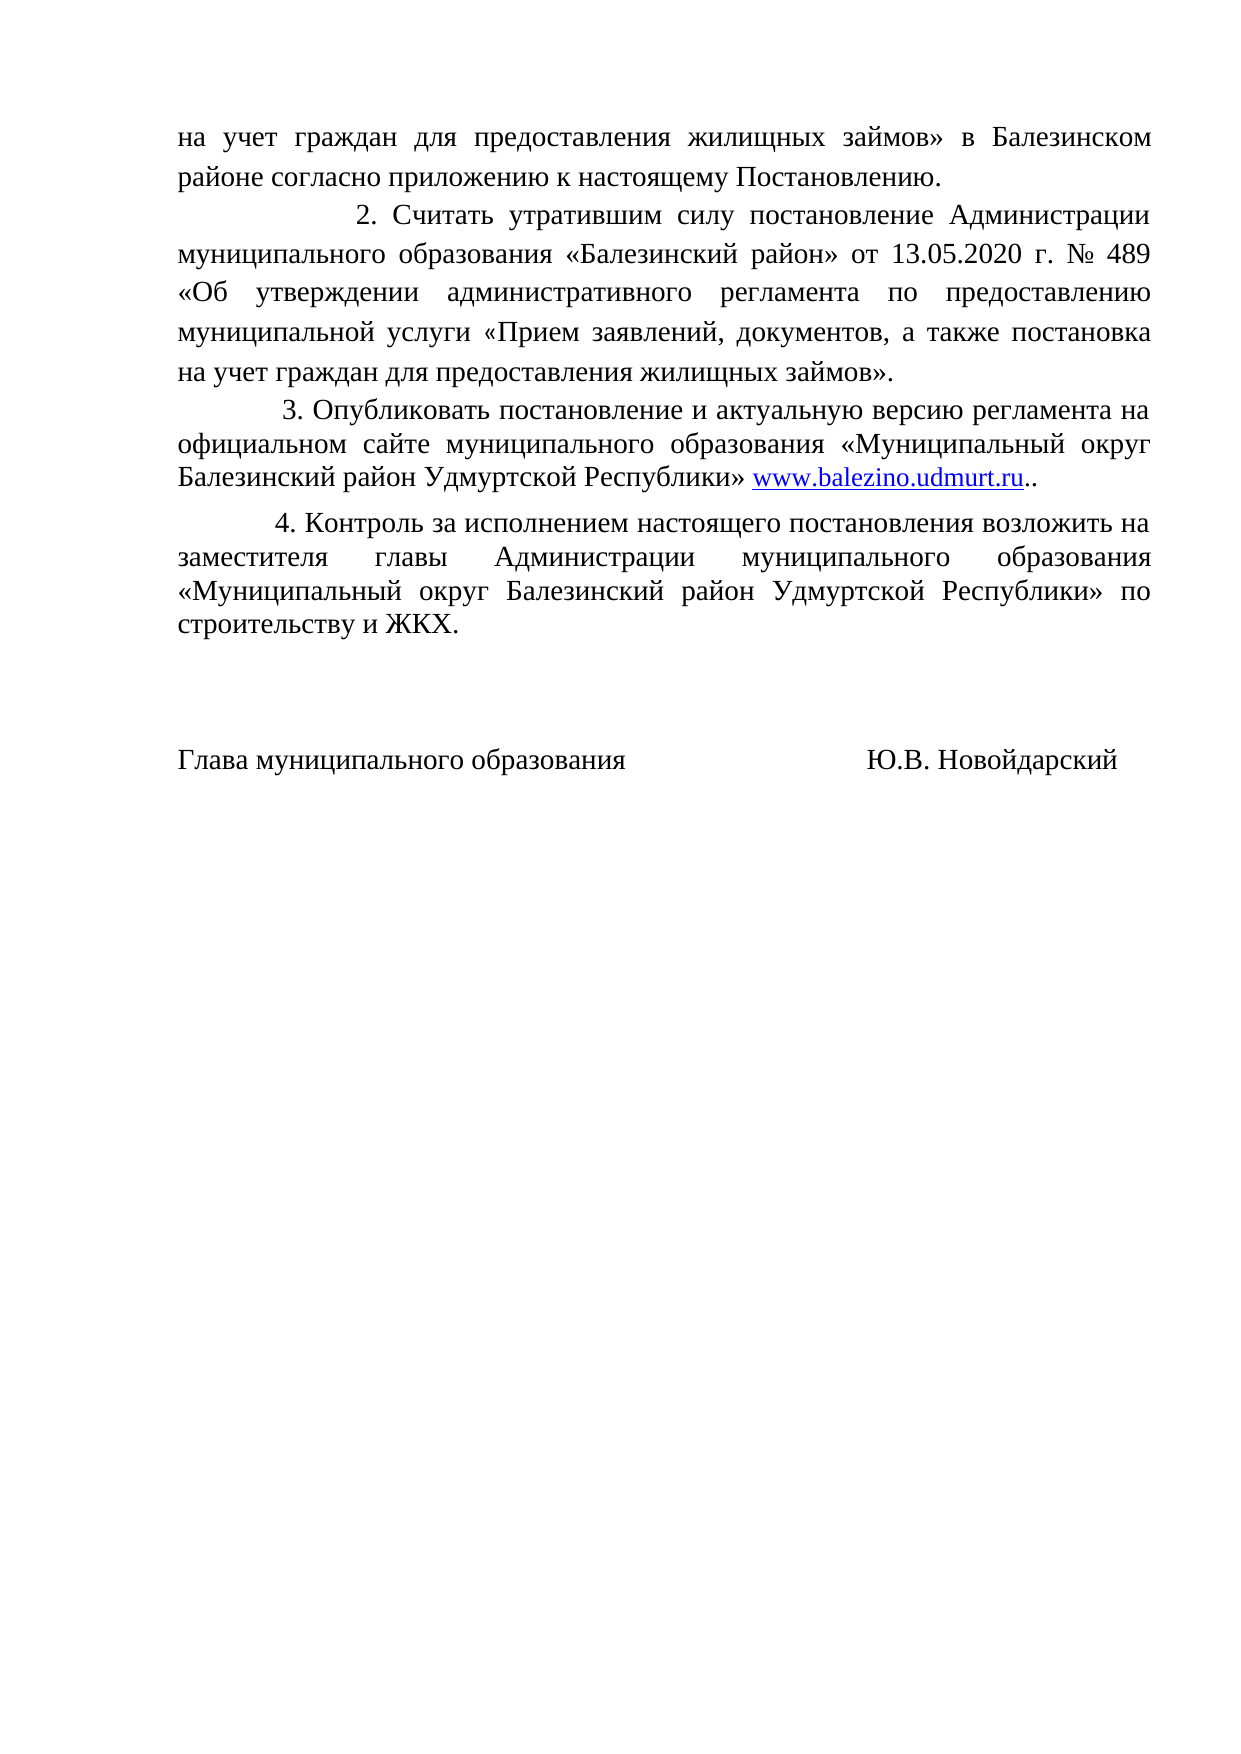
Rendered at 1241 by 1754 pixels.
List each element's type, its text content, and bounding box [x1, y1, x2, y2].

text Глава муниципального образования Ю.В. Новойдарский [177, 742, 1166, 776]
text 2. Считать утратившим силу постановление Администрации муниципального образования «Балезинский район» от 13.05.2020 г. № 489 «Об утверждении административного регламента по предоставлению муниципальной услуги «Прием заявлений, документов, а также постановка на учет граждан для предоставления жилищных займов». [177, 197, 1152, 387]
text 4. Контроль за исполнением настоящего постановления возложить на заместителя главы Администрации муниципального образования «Муниципальный округ Балезинский район Удмуртской Республики» по строительству и ЖКХ. [177, 506, 1152, 640]
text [177, 118, 1152, 192]
text 3. Опубликовать постановление и актуальную версию регламента на официальном сайте муниципального образования «Муниципальный округ Балезинский район Удмуртской Республики» www.balezino.udmurt.ru.. [177, 392, 1152, 493]
